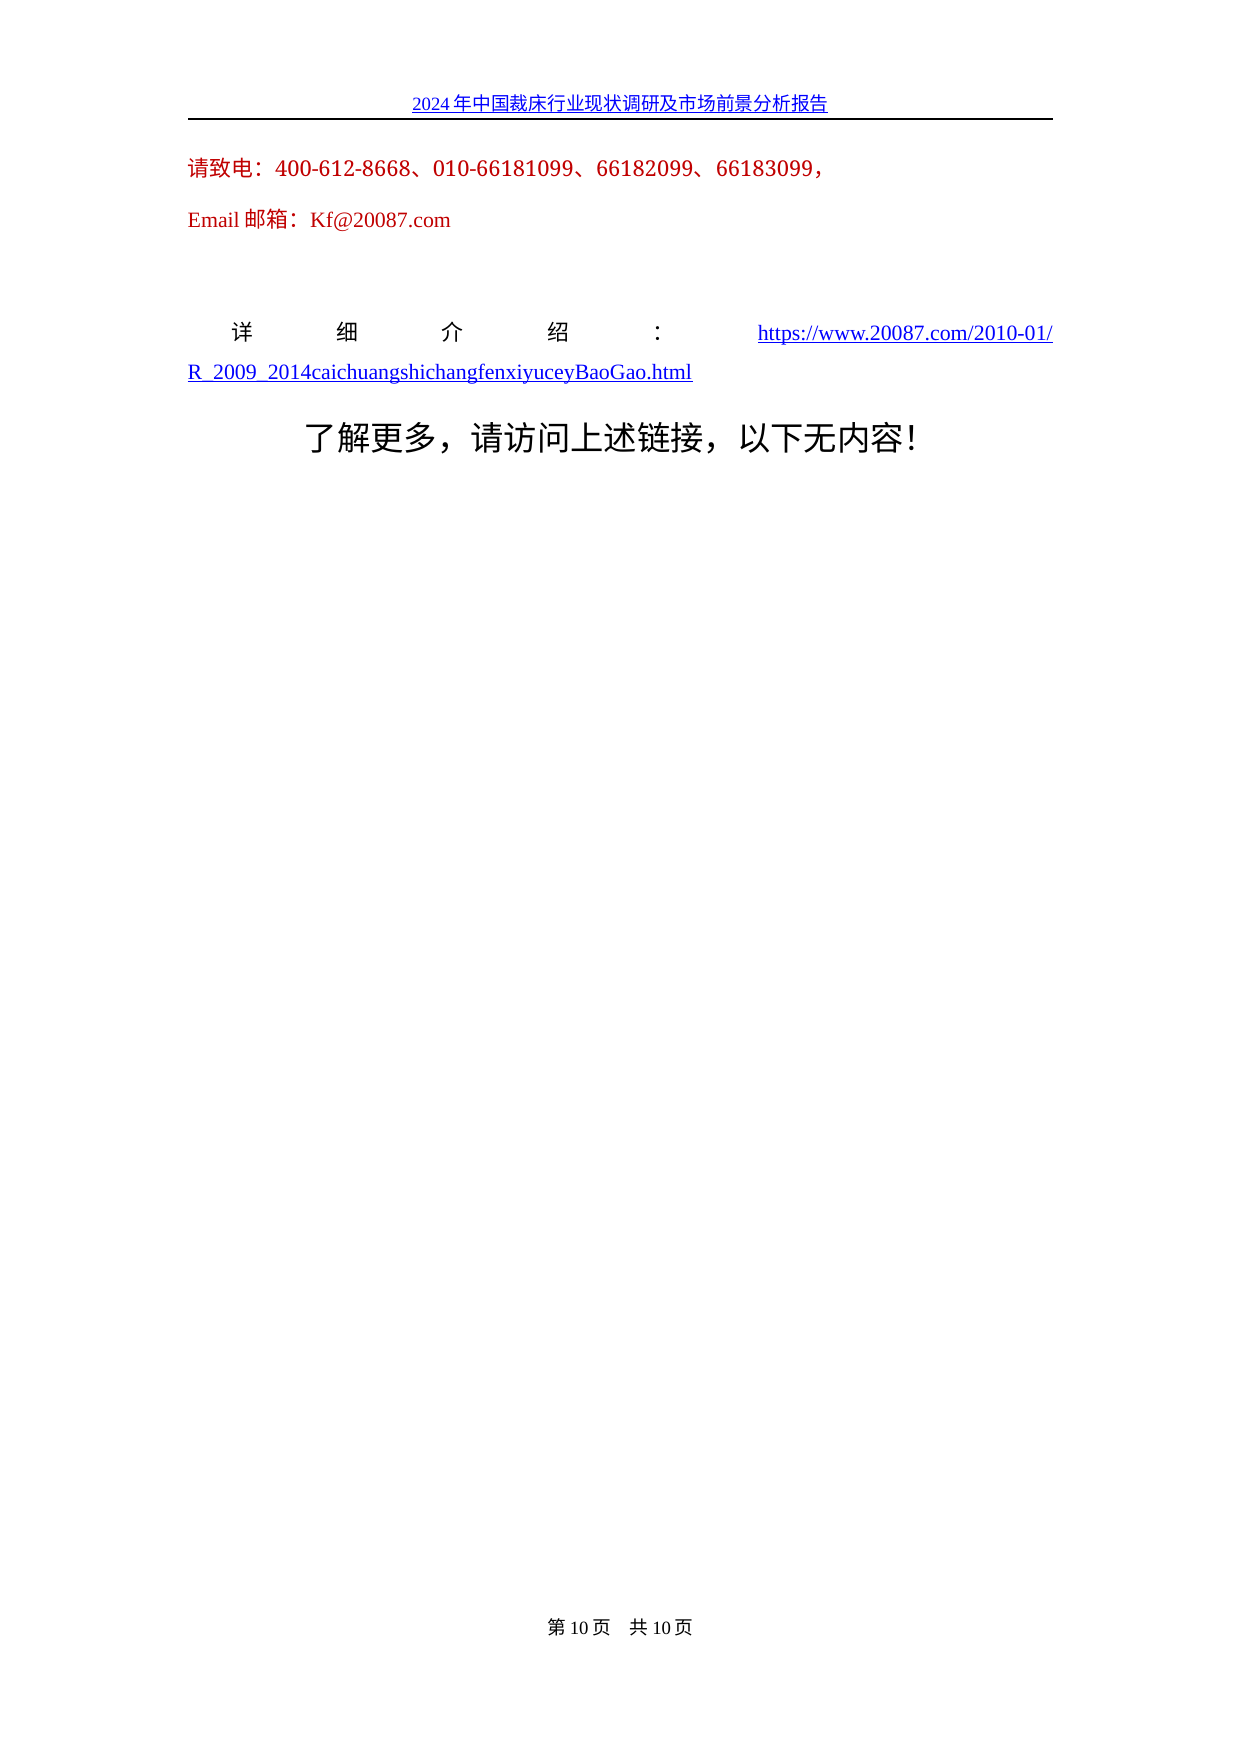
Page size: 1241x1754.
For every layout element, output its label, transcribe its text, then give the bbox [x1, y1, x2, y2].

title 了解更多，请访问上述链接，以下无内容！ [187, 404, 1053, 469]
text 详细介绍：https://www.20087.com/2010-01/R_2009_2014caichuangshichangfenxiyuceyBaoGao.html [187, 315, 1053, 388]
text Email邮箱：Kf@20087.com [187, 202, 1053, 234]
text 请致电：400-612-8668、010-66181099、66182099、66183099， [187, 150, 1053, 183]
